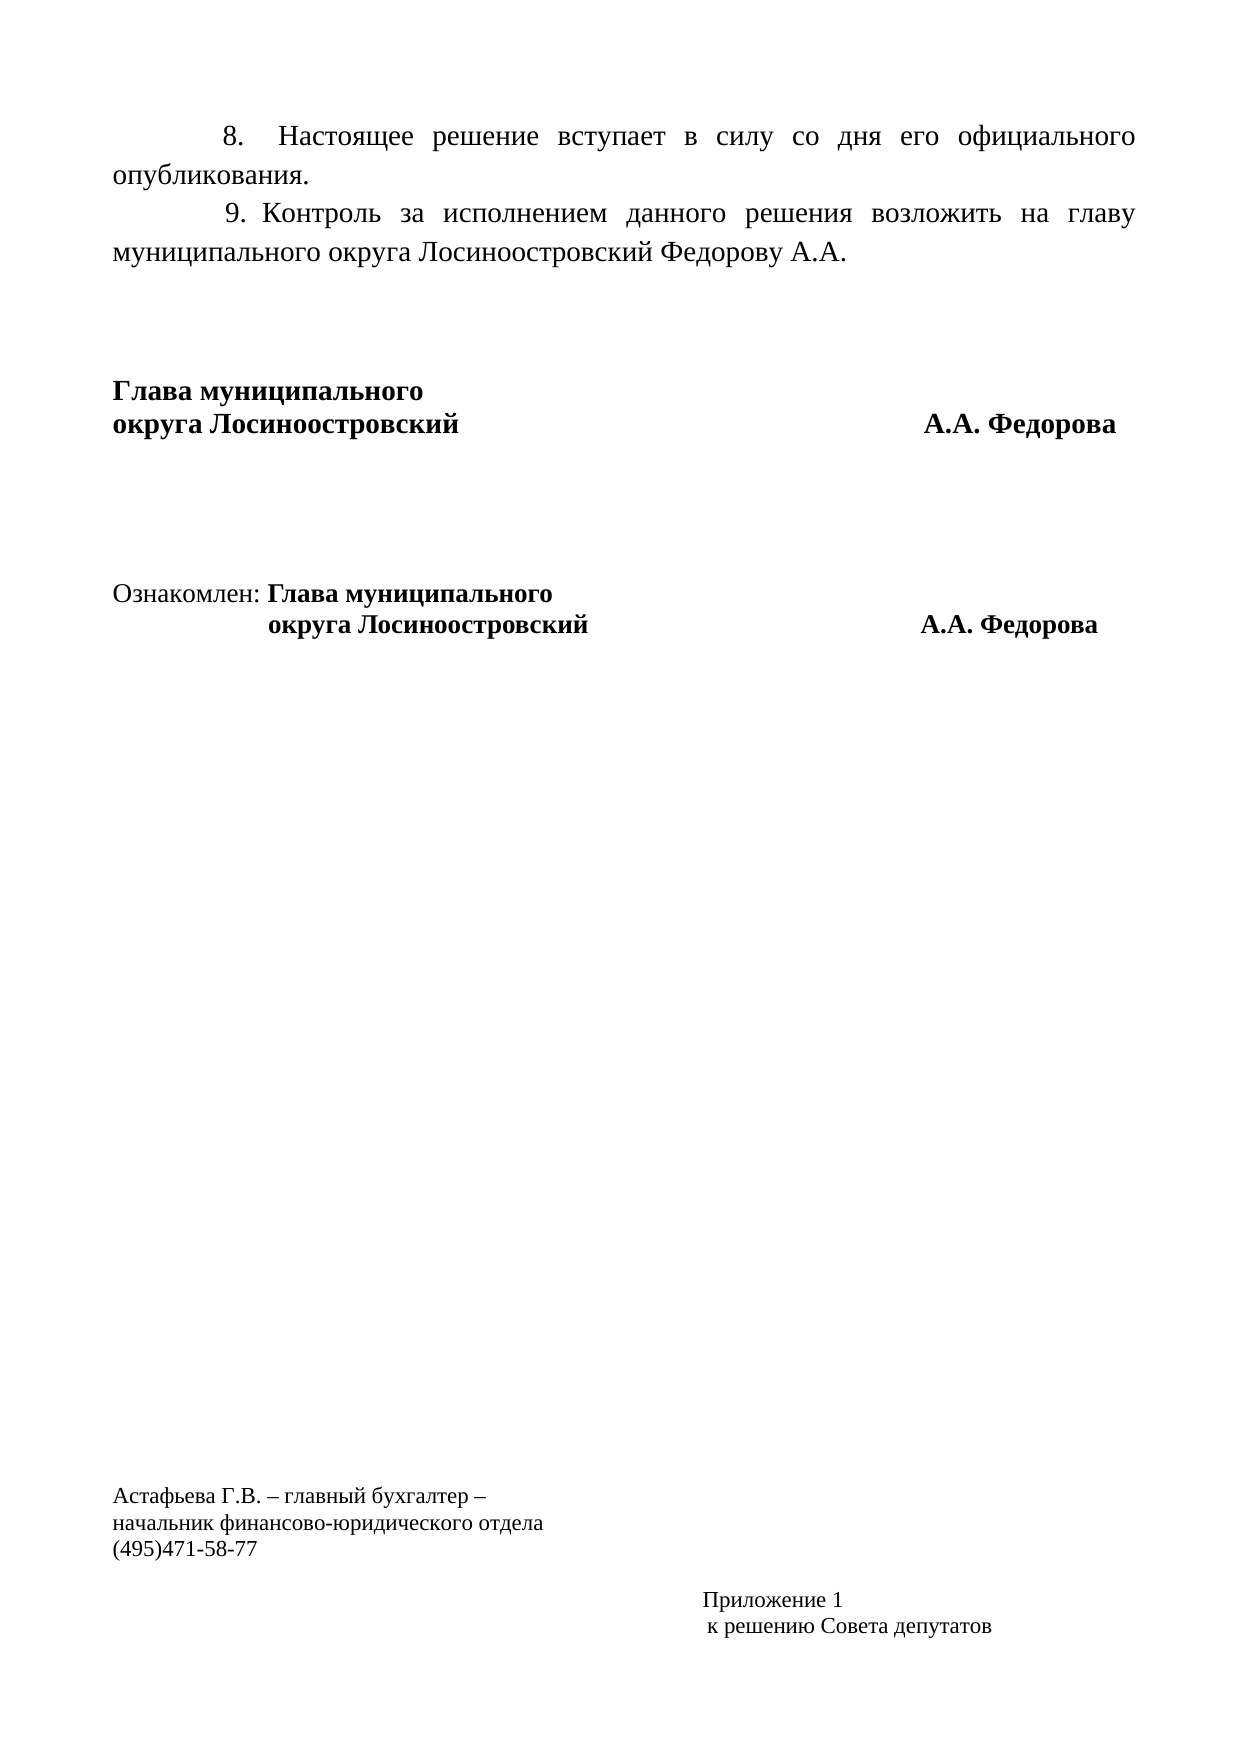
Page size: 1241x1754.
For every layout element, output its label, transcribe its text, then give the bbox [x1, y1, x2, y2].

text Приложение 1 [644, 1586, 1137, 1612]
text (495)471-58-77 [112, 1535, 1137, 1562]
text Ознакомлен: Глава муниципального [112, 577, 1137, 608]
text Глава муниципального [112, 373, 1137, 407]
text округа Лосиноостровский А.А. Федорова [112, 407, 1137, 440]
text Астафьева Г.В. – главный бухгалтер – [112, 1482, 1137, 1509]
text 8. Настоящее решение вступает в силу со дня его официального опубликования. [112, 118, 1137, 190]
text округа Лосиноостровский А.А. Федорова [112, 608, 1137, 639]
text 9. Контроль за исполнением данного решения возложить на главу муниципального округа Лосиноостровский Федорову А.А. [112, 195, 1137, 267]
text к решению Совета депутатов [644, 1612, 1137, 1638]
text начальник финансово-юридического отдела [112, 1509, 1137, 1535]
